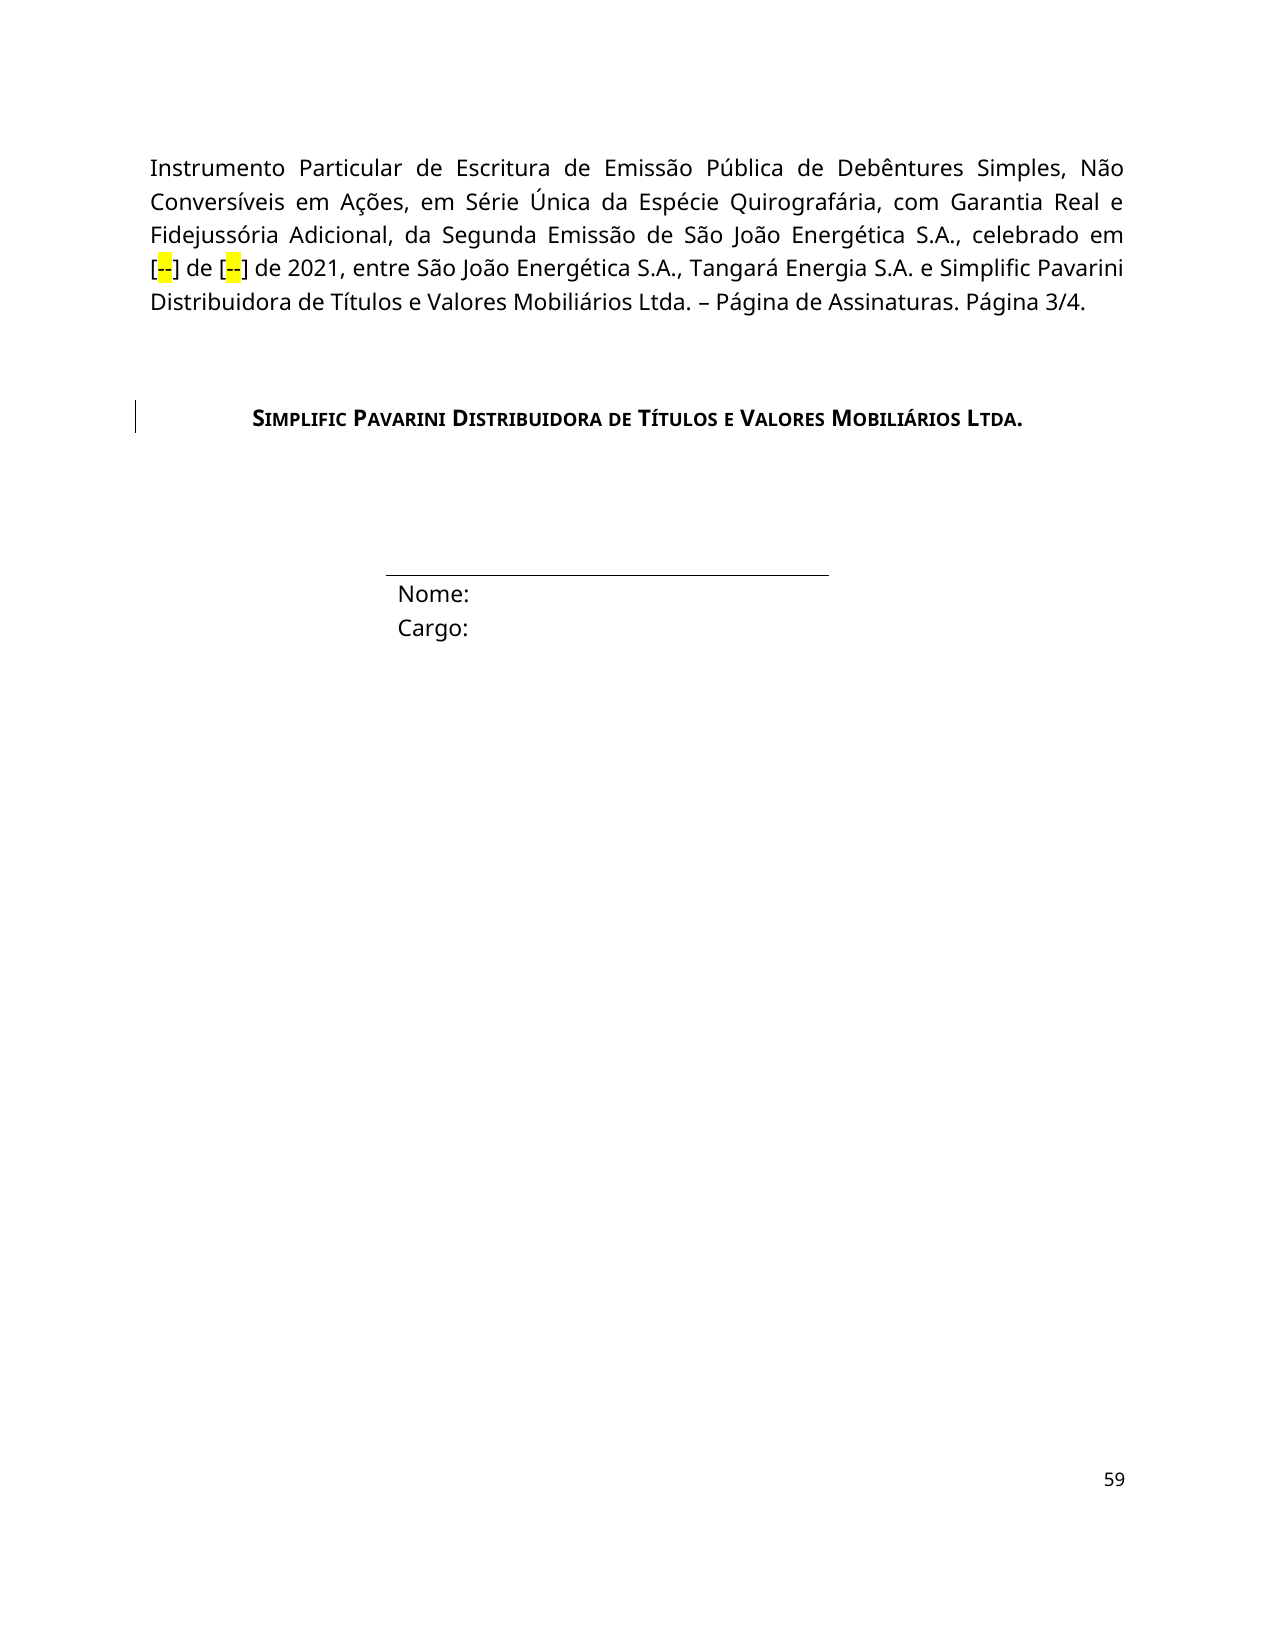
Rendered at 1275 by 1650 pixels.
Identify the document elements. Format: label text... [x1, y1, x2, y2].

text Instrumento Particular de Escritura de Emissão Pública de Debêntures Simples, Não Conversíveis em Ações, em Série Única da Espécie Quirografária, com Garantia Real e Fidejussória Adicional, da Segunda Emissão de São João Energética S.A., celebrado em [--] de [--] de 2021, entre São João Energética S.A., Tangará Energia S.A. e Simplific Pavarini Distribuidora de Títulos e Valores Mobiliários Ltda. – Página de Assinaturas. Página 3/4. [150, 150, 1125, 317]
text Simplific Pavarini Distribuidora de Títulos e Valores Mobiliários Ltda. [150, 400, 1125, 433]
table_header Nome: Cargo: [386, 576, 829, 668]
